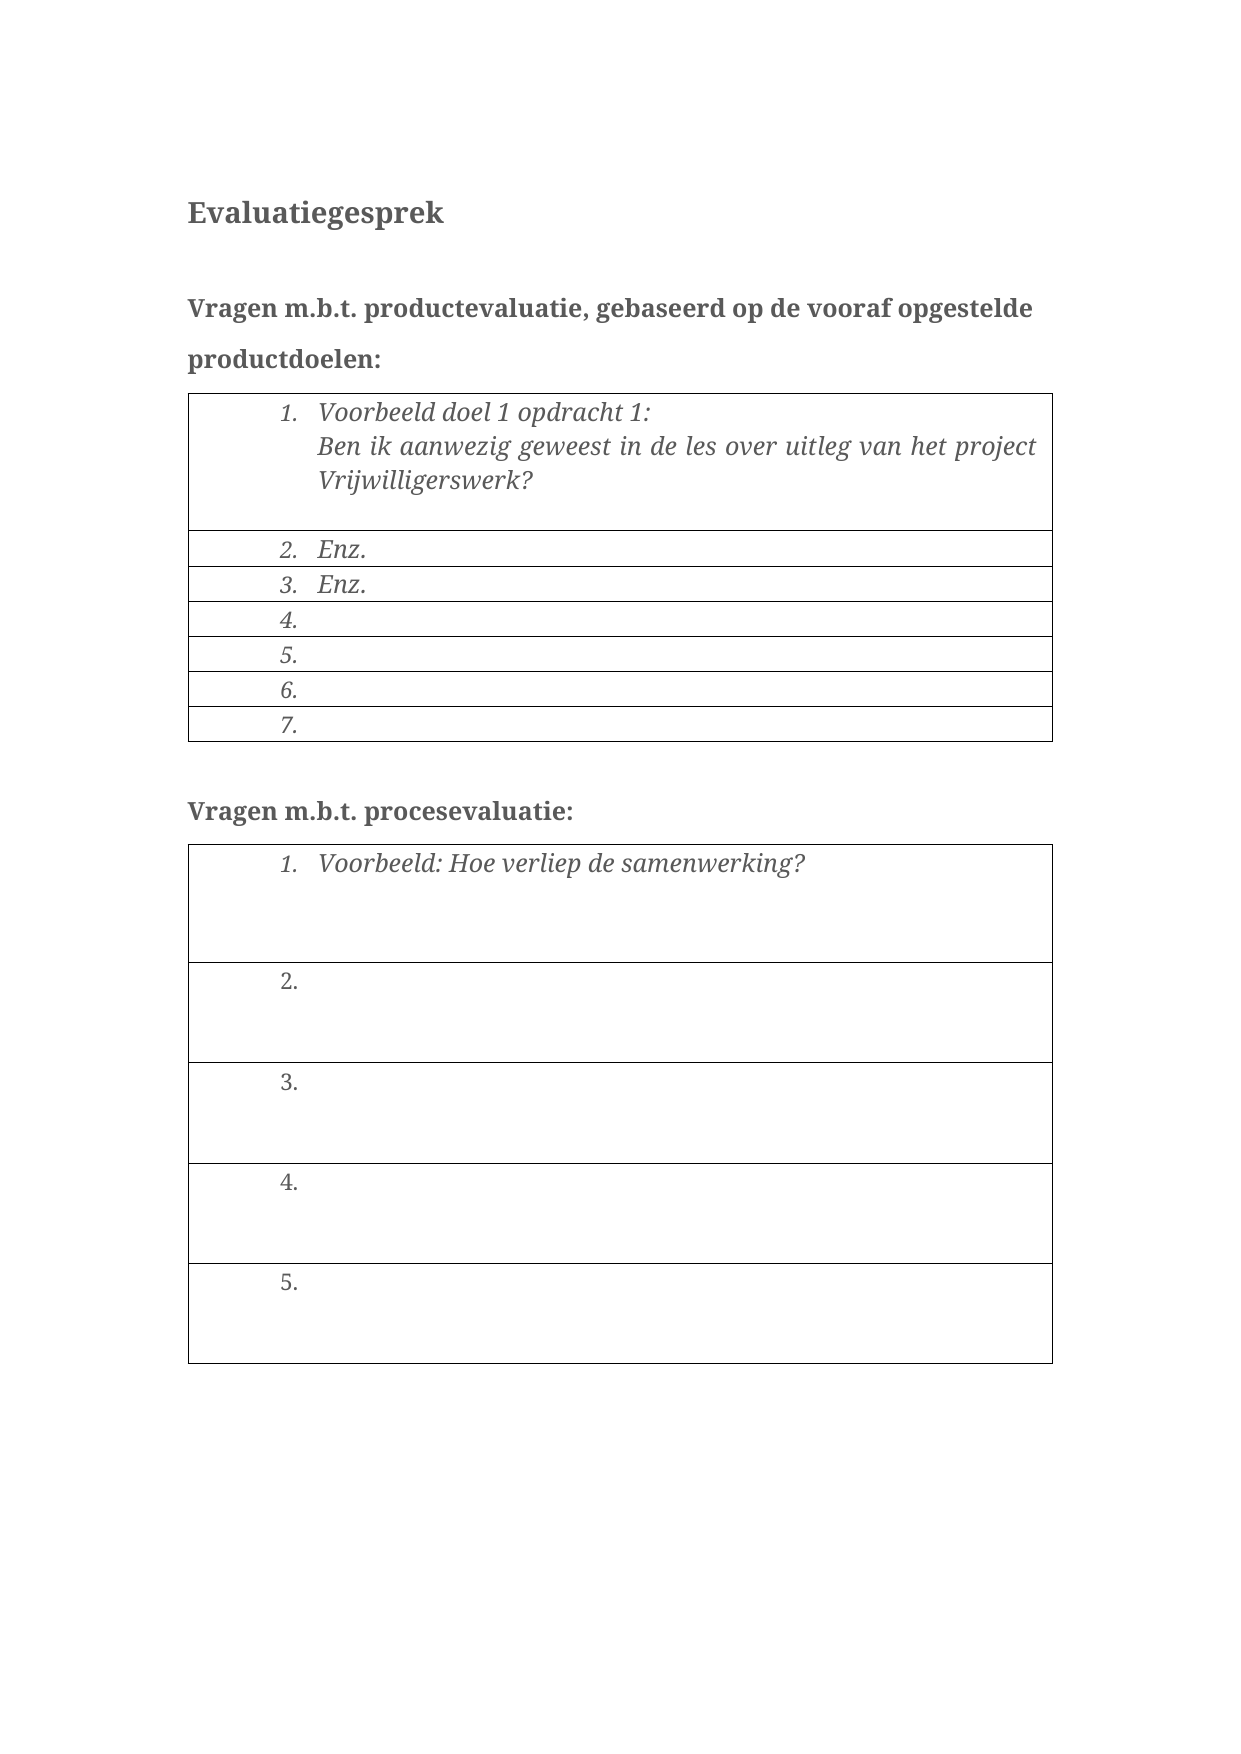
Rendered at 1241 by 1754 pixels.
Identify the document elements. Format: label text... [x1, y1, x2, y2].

table_cell Enz. [189, 567, 1052, 601]
table_cell [189, 637, 1052, 671]
text Vragen m.b.t. productevaluatie, gebaseerd op de vooraf opgestelde productdoelen: [187, 291, 1053, 376]
table_header Voorbeeld doel 1 opdracht 1: Ben ik aanwezig geweest in de les over uitleg van het project Vrijwilligerswerk? [189, 394, 1052, 530]
text Evaluatiegesprek [187, 192, 1053, 232]
table_cell [189, 1264, 1052, 1363]
table_cell [189, 672, 1052, 706]
table_header Voorbeeld: Hoe verliep de samenwerking? [189, 845, 1052, 962]
table_cell [189, 1164, 1052, 1263]
table_cell [189, 963, 1052, 1062]
table_cell Enz. [189, 531, 1052, 566]
text Vragen m.b.t. procesevaluatie: [187, 793, 1053, 827]
table_cell [189, 602, 1052, 636]
table_cell [189, 1063, 1052, 1162]
table_cell [189, 707, 1052, 741]
